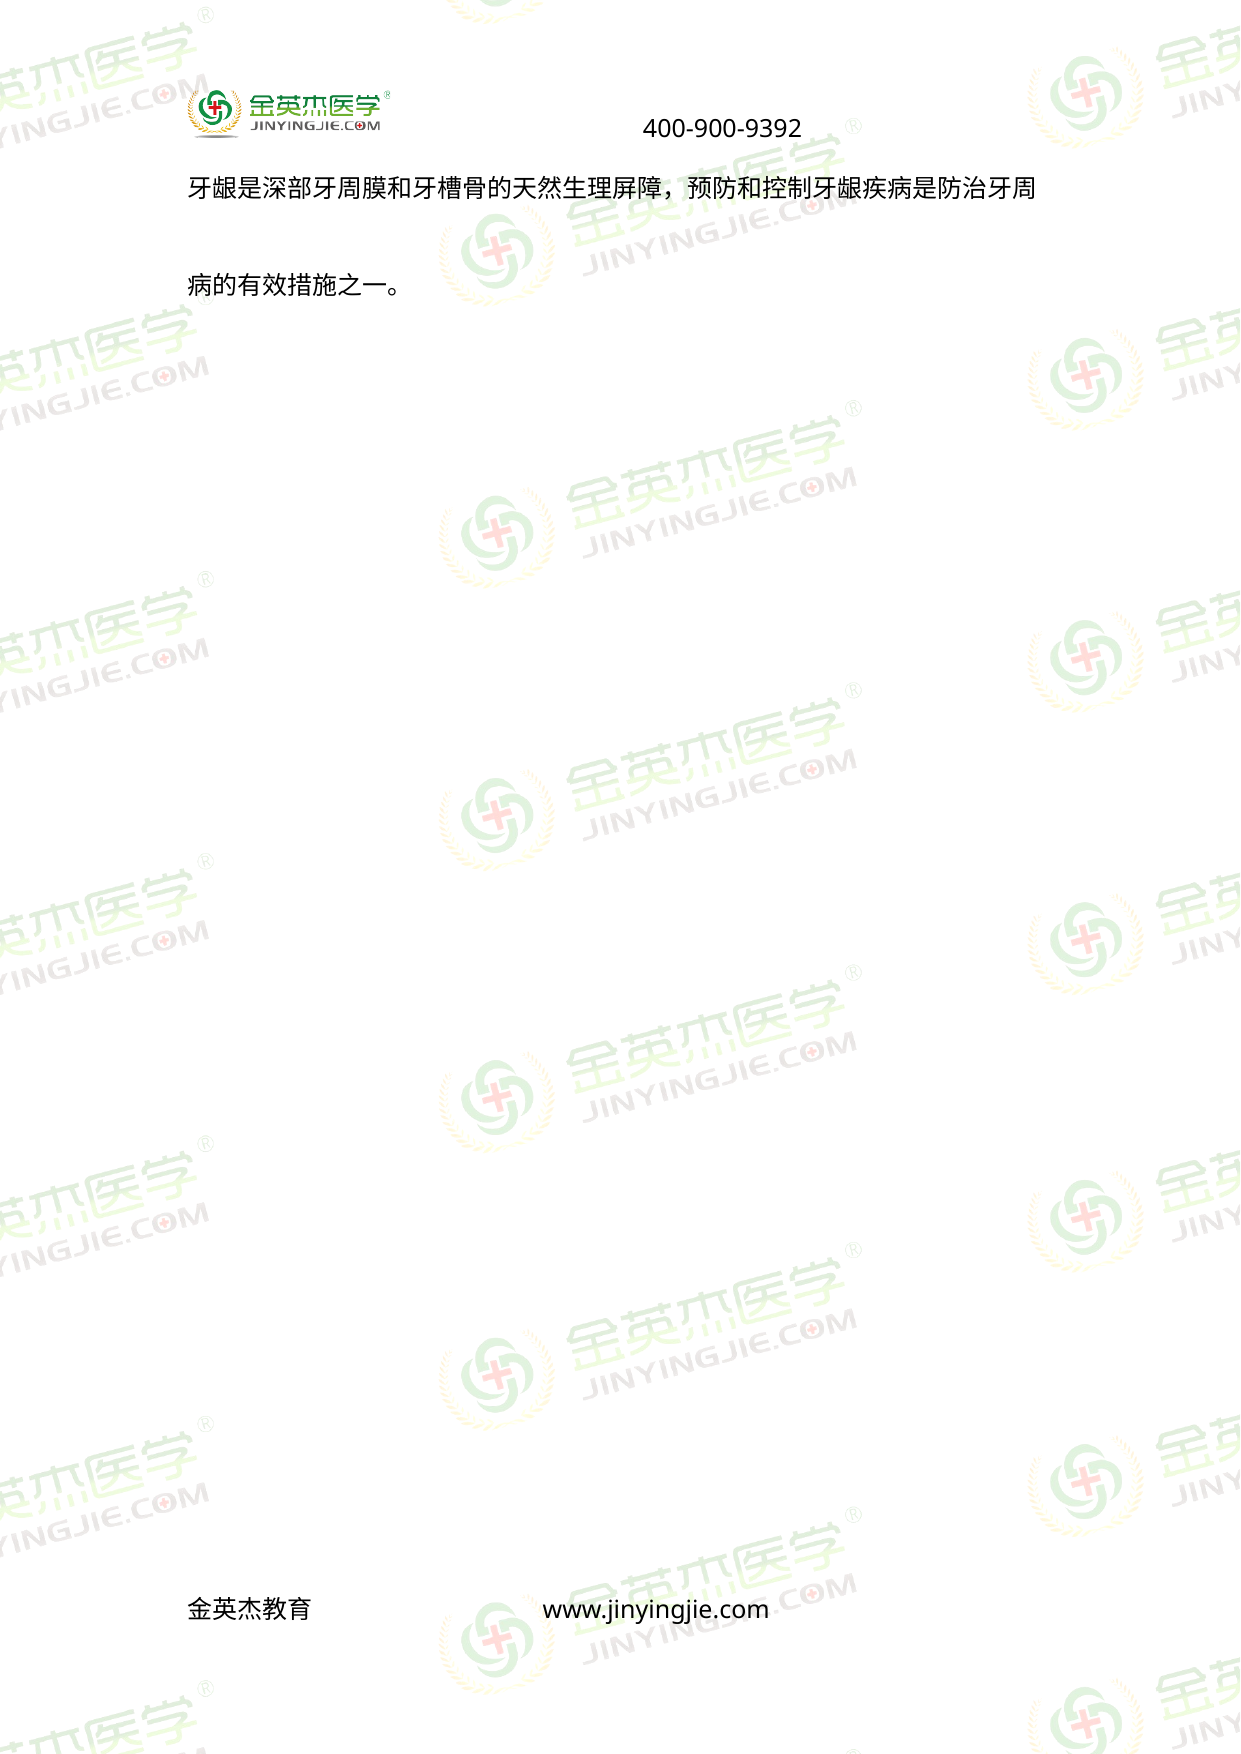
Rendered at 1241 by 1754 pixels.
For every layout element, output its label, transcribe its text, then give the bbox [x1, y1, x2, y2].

text 牙龈是深部牙周膜和牙槽骨的天然生理屏障，预防和控制牙龈疾病是防治牙周病的有效措施之一。 [187, 154, 1053, 316]
picture [187, 90, 390, 138]
